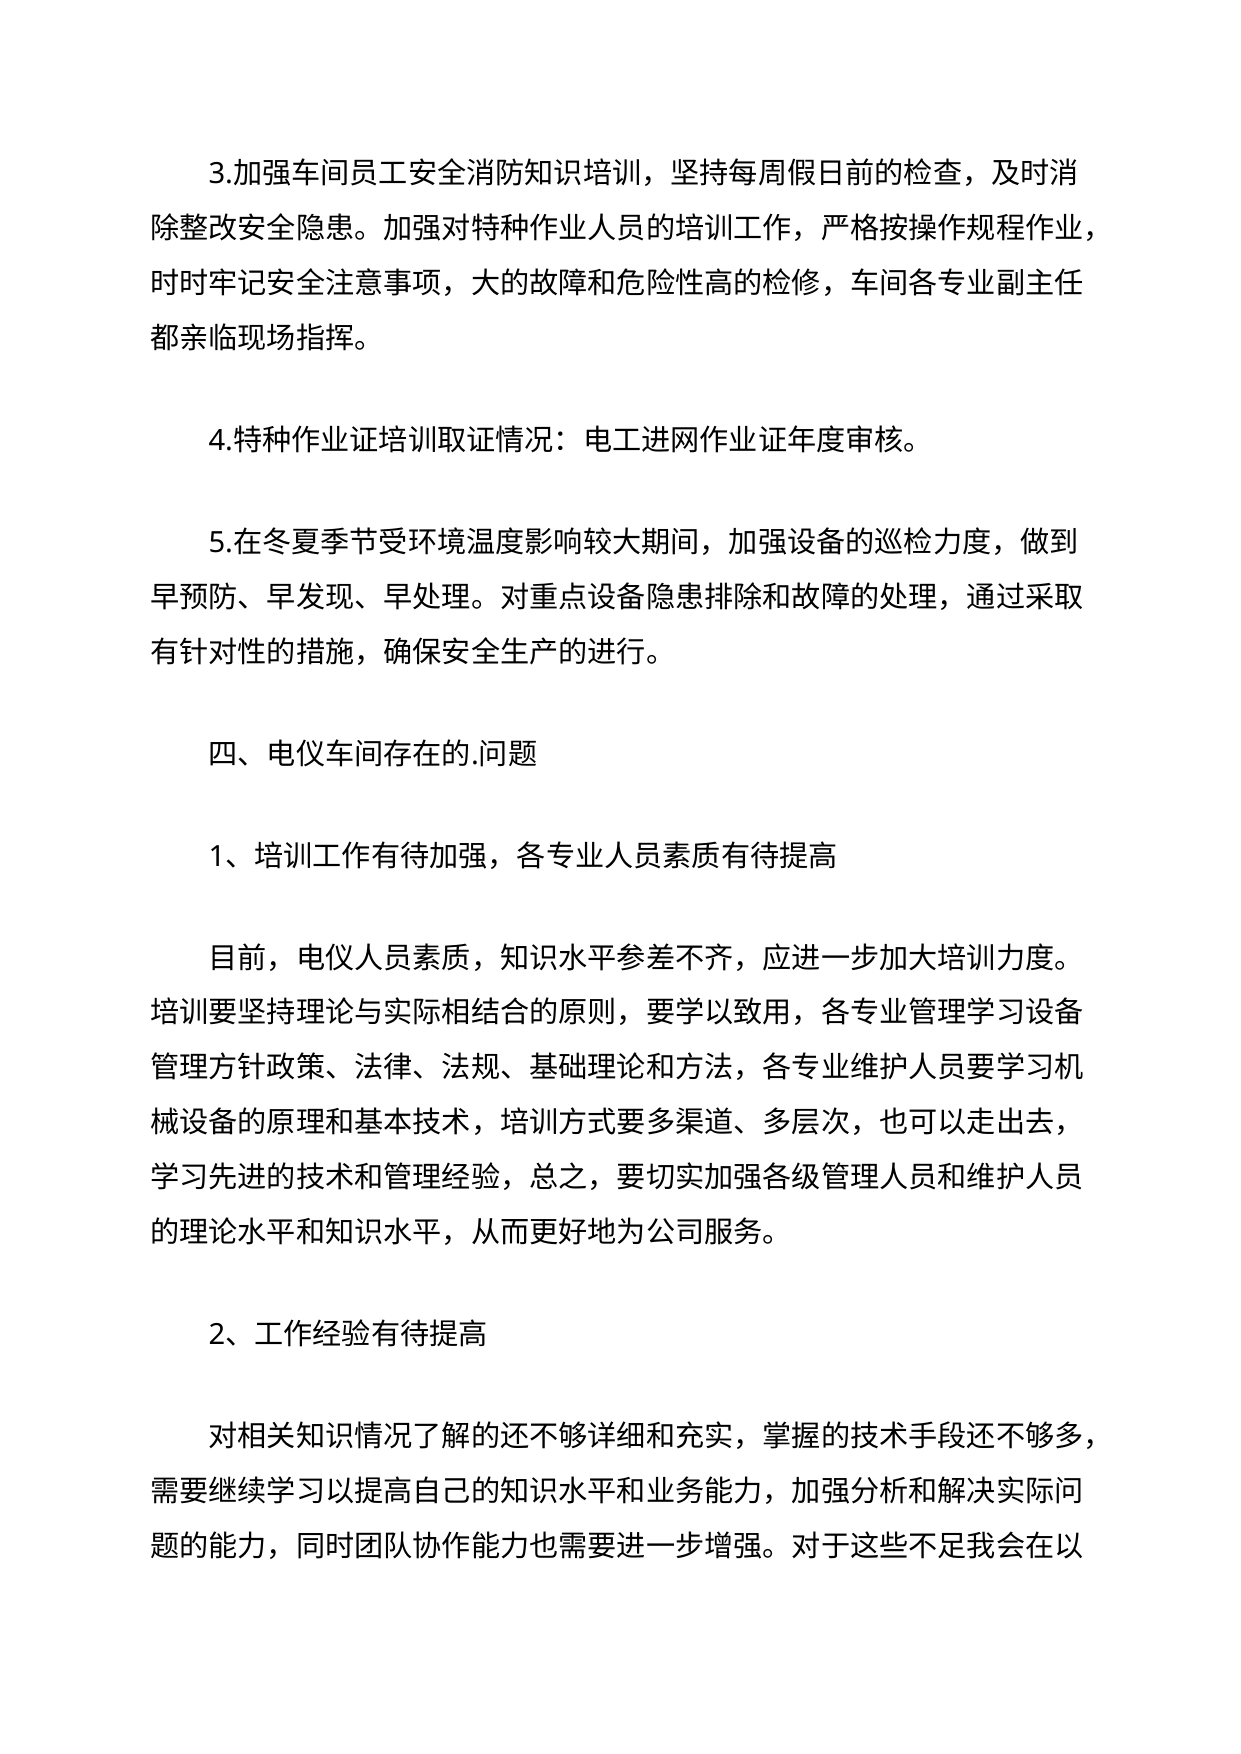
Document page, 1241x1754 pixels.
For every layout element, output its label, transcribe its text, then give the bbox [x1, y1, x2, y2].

text 目前，电仪人员素质，知识水平参差不齐，应进一步加大培训力度。培训要坚持理论与实际相结合的原则，要学以致用，各专业管理学习设备管理方针政策、法律、法规、基础理论和方法，各专业维护人员要学习机械设备的原理和基本技术，培训方式要多渠道、多层次，也可以走出去，学习先进的技术和管理经验，总之，要切实加强各级管理人员和维护人员的理论水平和知识水平，从而更好地为公司服务。 [150, 934, 1090, 1251]
text 1、培训工作有待加强，各专业人员素质有待提高 [150, 832, 1090, 874]
text 5.在冬夏季节受环境温度影响较大期间，加强设备的巡检力度，做到早预防、早发现、早处理。对重点设备隐患排除和故障的处理，通过采取有针对性的措施，确保安全生产的进行。 [150, 518, 1090, 671]
text 2、工作经验有待提高 [150, 1310, 1090, 1353]
text 4.特种作业证培训取证情况：电工进网作业证年度审核。 [150, 417, 1090, 459]
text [150, 1412, 1090, 1564]
text 四、电仪车间存在的.问题 [150, 730, 1090, 773]
text 3.加强车间员工安全消防知识培训，坚持每周假日前的检查，及时消除整改安全隐患。加强对特种作业人员的培训工作，严格按操作规程作业，时时牢记安全注意事项，大的故障和危险性高的检修，车间各专业副主任都亲临现场指挥。 [150, 150, 1090, 357]
